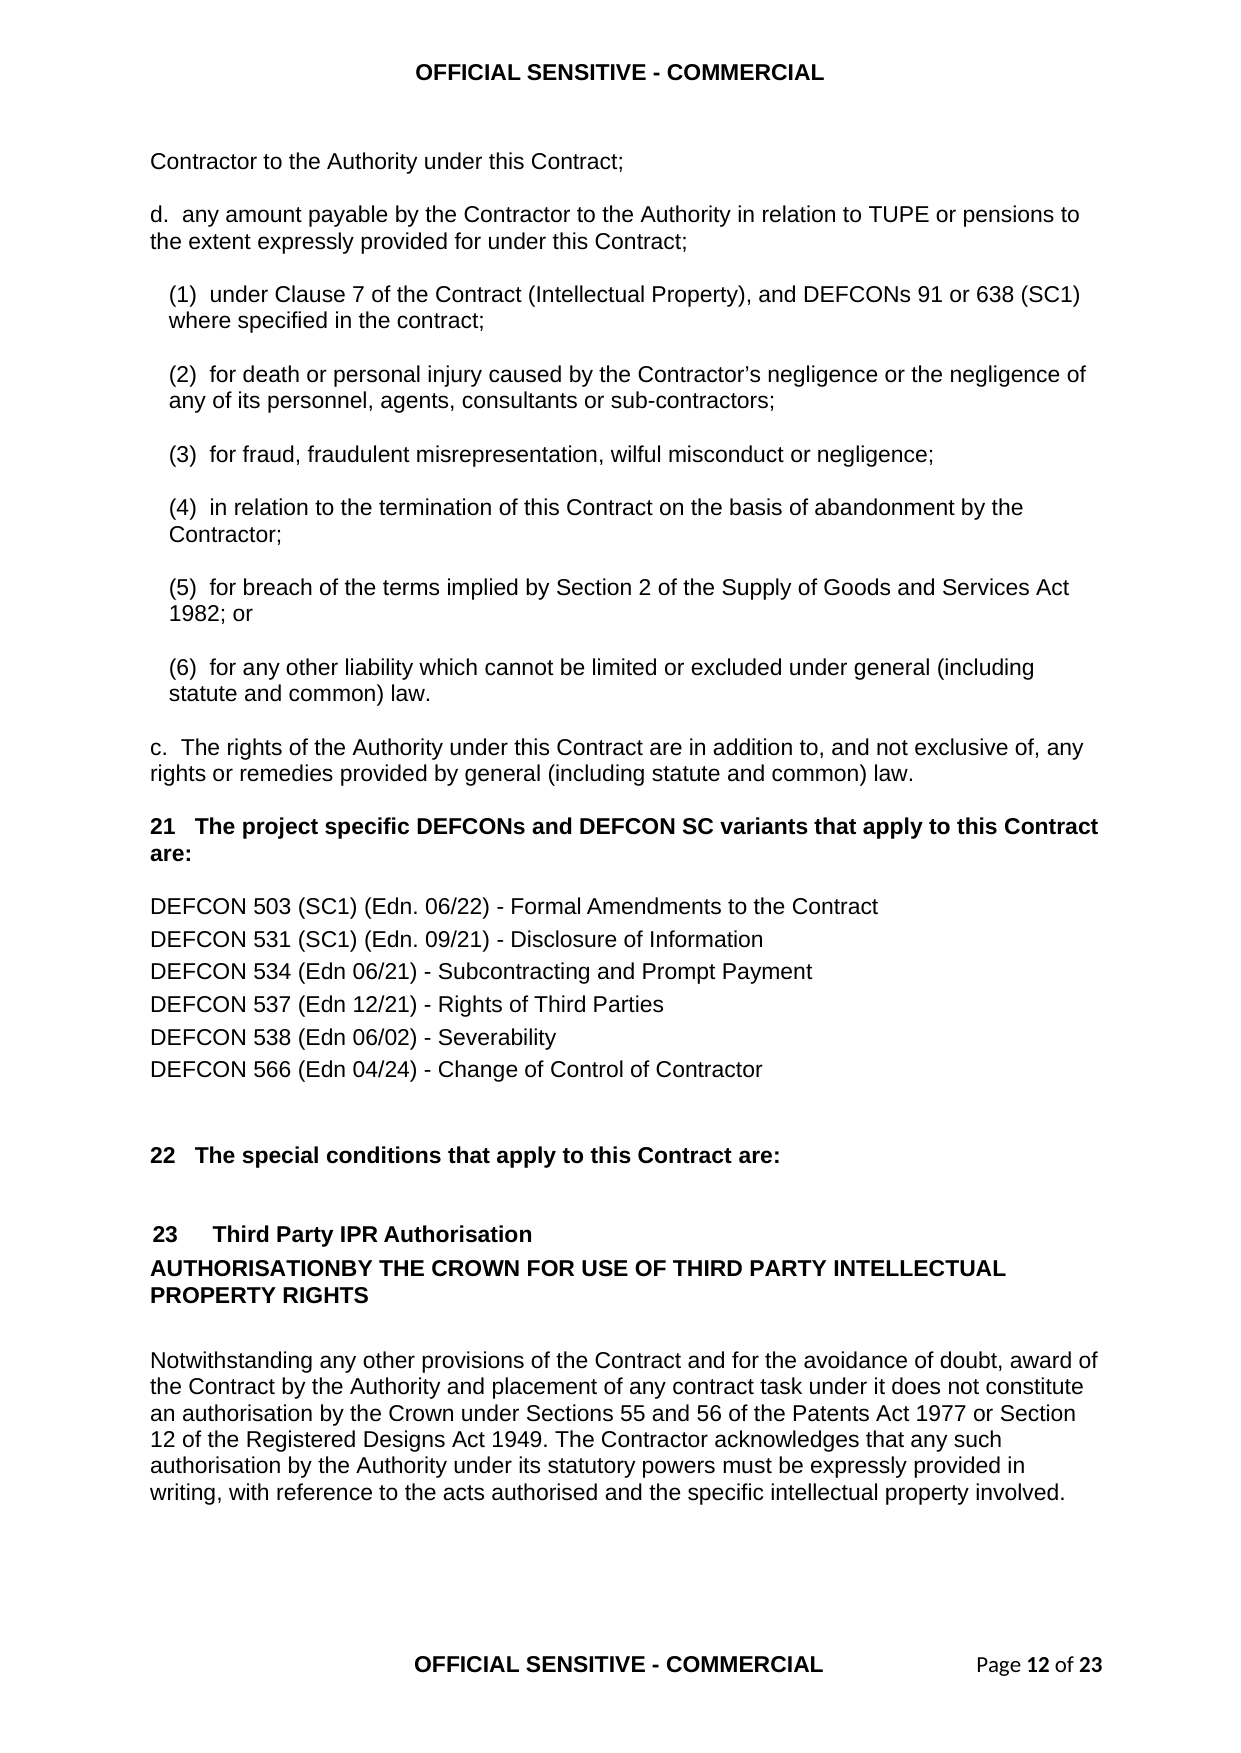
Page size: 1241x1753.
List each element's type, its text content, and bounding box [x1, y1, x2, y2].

text DEFCON 534 (Edn 06/21) - Subcontracting and Prompt Payment [150, 958, 1103, 985]
text Notwithstanding any other provisions of the Contract and for the avoidance of doubt, award of the Contract by the Authority and placement of any contract task under it does not constitute an authorisation by the Crown under Sections 55 and 56 of the Patents Act 1977 or Section 12 of the Registered Designs Act 1949. The Contractor acknowledges that any such authorisation by the Authority under its statutory powers must be expressly provided in writing, with reference to the acts authorised and the specific intellectual property involved. [150, 1347, 1103, 1505]
text (5) for breach of the terms implied by Section 2 of the Supply of Goods and Services Act 1982; or [169, 574, 1103, 627]
text (6) for any other liability which cannot be limited or excluded under general (including statute and common) law. [169, 654, 1103, 706]
text AUTHORISATIONBY THE CROWN FOR USE OF THIRD PARTY INTELLECTUAL PROPERTY RIGHTS [150, 1255, 1103, 1308]
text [150, 148, 1103, 174]
text DEFCON 503 (SC1) (Edn. 06/22) - Formal Amendments to the Contract [150, 893, 1103, 919]
text 22 The special conditions that apply to this Contract are: [150, 1142, 1103, 1168]
text 21 The project specific DEFCONs and DEFCON SC variants that apply to this Contract are: [150, 813, 1103, 866]
text (3) for fraud, fraudulent misrepresentation, wilful misconduct or negligence; [150, 441, 1103, 467]
text (2) for death or personal injury caused by the Contractor’s negligence or the negligence of any of its personnel, agents, consultants or sub-contractors; [169, 361, 1103, 414]
text (4) in relation to the termination of this Contract on the basis of abandonment by the Contractor; [169, 494, 1103, 547]
text (1) under Clause 7 of the Contract (Intellectual Property), and DEFCONs 91 or 638 (SC1) where specified in the contract; [169, 281, 1103, 334]
text DEFCON 531 (SC1) (Edn. 09/21) - Disclosure of Information [150, 926, 1103, 952]
text DEFCON 537 (Edn 12/21) - Rights of Third Parties [150, 991, 1103, 1017]
text c. The rights of the Authority under this Contract are in addition to, and not exclusive of, any rights or remedies provided by general (including statute and common) law. [150, 733, 1103, 786]
text DEFCON 566 (Edn 04/24) - Change of Control of Contractor [150, 1056, 1103, 1082]
text DEFCON 538 (Edn 06/02) - Severability [150, 1023, 1103, 1050]
text d. any amount payable by the Contractor to the Authority in relation to TUPE or pensions to the extent expressly provided for under this Contract; [150, 201, 1103, 254]
subtitle 23 Third Party IPR Authorisation [152, 1221, 1103, 1247]
